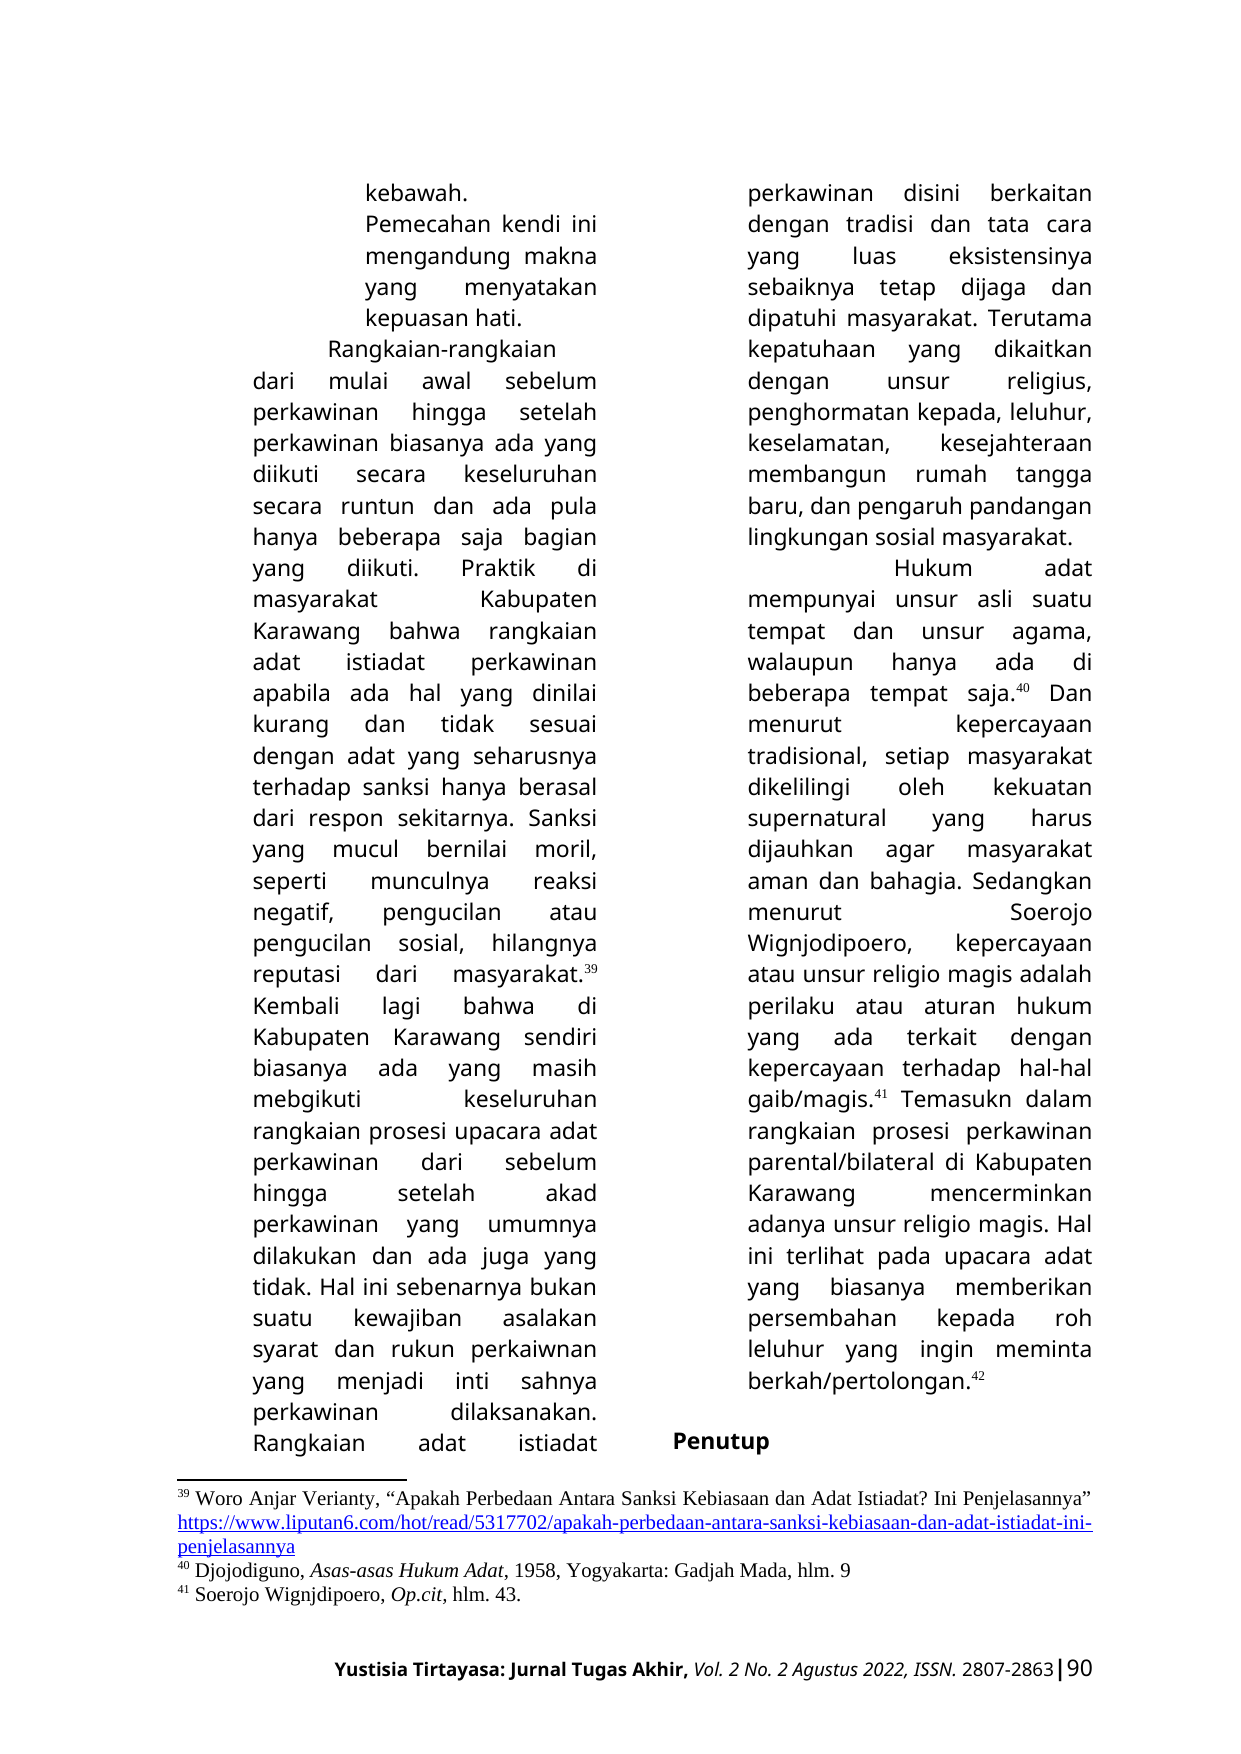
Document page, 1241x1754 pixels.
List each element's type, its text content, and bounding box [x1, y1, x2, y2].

text Hukum adat mempunyai unsur asli suatu tempat dan unsur agama, walaupun hanya ada di beberapa tempat saja. Dan menurut kepercayaan tradisional, setiap masyarakat dikelilingi oleh kekuatan supernatural yang harus dijauhkan agar masyarakat aman dan bahagia. Sedangkan menurut Soerojo Wignjodipoero, kepercayaan atau unsur religio magis adalah perilaku atau aturan hukum yang ada terkait dengan kepercayaan terhadap hal-hal gaib/magis. Temasukn dalam rangkaian prosesi perkawinan parental/bilateral di Kabupaten Karawang mencerminkan adanya unsur religio magis. Hal ini terlihat pada upacara adat yang biasanya memberikan persembahan kepada roh leluhur yang ingin meminta berkah/pertolongan. [747, 552, 1092, 1425]
text Rangkaian-rangkaian dari mulai awal sebelum perkawinan hingga setelah perkawinan biasanya ada yang diikuti secara keseluruhan secara runtun dan ada pula hanya beberapa saja bagian yang diikuti. Praktik di masyarakat Kabupaten Karawang bahwa rangkaian adat istiadat perkawinan apabila ada hal yang dinilai kurang dan tidak sesuai dengan adat yang seharusnya terhadap sanksi hanya berasal dari respon sekitarnya. Sanksi yang mucul bernilai moril, seperti munculnya reaksi negatif, pengucilan atau pengucilan sosial, hilangnya reputasi dari masyarakat. Kembali lagi bahwa di Kabupaten Karawang sendiri biasanya ada yang masih mebgikuti keseluruhan rangkaian prosesi upacara adat perkawinan dari sebelum hingga setelah akad perkawinan yang umumnya dilakukan dan ada juga yang tidak. Hal ini sebenarnya bukan suatu kewajiban asalakan syarat dan rukun perkaiwnan yang menjadi inti sahnya perkawinan dilaksanakan. Rangkaian adat istiadat perkawinan disini berkaitan dengan tradisi dan tata cara yang luas eksistensinya sebaiknya tetap dijaga dan dipatuhi masyarakat. Terutama kepatuhaan yang dikaitkan dengan unsur religius, penghormatan kepada, leluhur, keselamatan, kesejahteraan membangun rumah tangga baru, dan pengaruh pandangan lingkungan sosial masyarakat. [747, 177, 1092, 552]
text Rangkaian-rangkaian dari mulai awal sebelum perkawinan hingga setelah perkawinan biasanya ada yang diikuti secara keseluruhan secara runtun dan ada pula hanya beberapa saja bagian yang diikuti. Praktik di masyarakat Kabupaten Karawang bahwa rangkaian adat istiadat perkawinan apabila ada hal yang dinilai kurang dan tidak sesuai dengan adat yang seharusnya terhadap sanksi hanya berasal dari respon sekitarnya. Sanksi yang mucul bernilai moril, seperti munculnya reaksi negatif, pengucilan atau pengucilan sosial, hilangnya reputasi dari masyarakat. Kembali lagi bahwa di Kabupaten Karawang sendiri biasanya ada yang masih mebgikuti keseluruhan rangkaian prosesi upacara adat perkawinan dari sebelum hingga setelah akad perkawinan yang umumnya dilakukan dan ada juga yang tidak. Hal ini sebenarnya bukan suatu kewajiban asalakan syarat dan rukun perkaiwnan yang menjadi inti sahnya perkawinan dilaksanakan. Rangkaian adat istiadat perkawinan disini berkaitan dengan tradisi dan tata cara yang luas eksistensinya sebaiknya tetap dijaga dan dipatuhi masyarakat. Terutama kepatuhaan yang dikaitkan dengan unsur religius, penghormatan kepada, leluhur, keselamatan, kesejahteraan membangun rumah tangga baru, dan pengaruh pandangan lingkungan sosial masyarakat. [252, 333, 597, 1458]
text Penutup [672, 1425, 1092, 1456]
